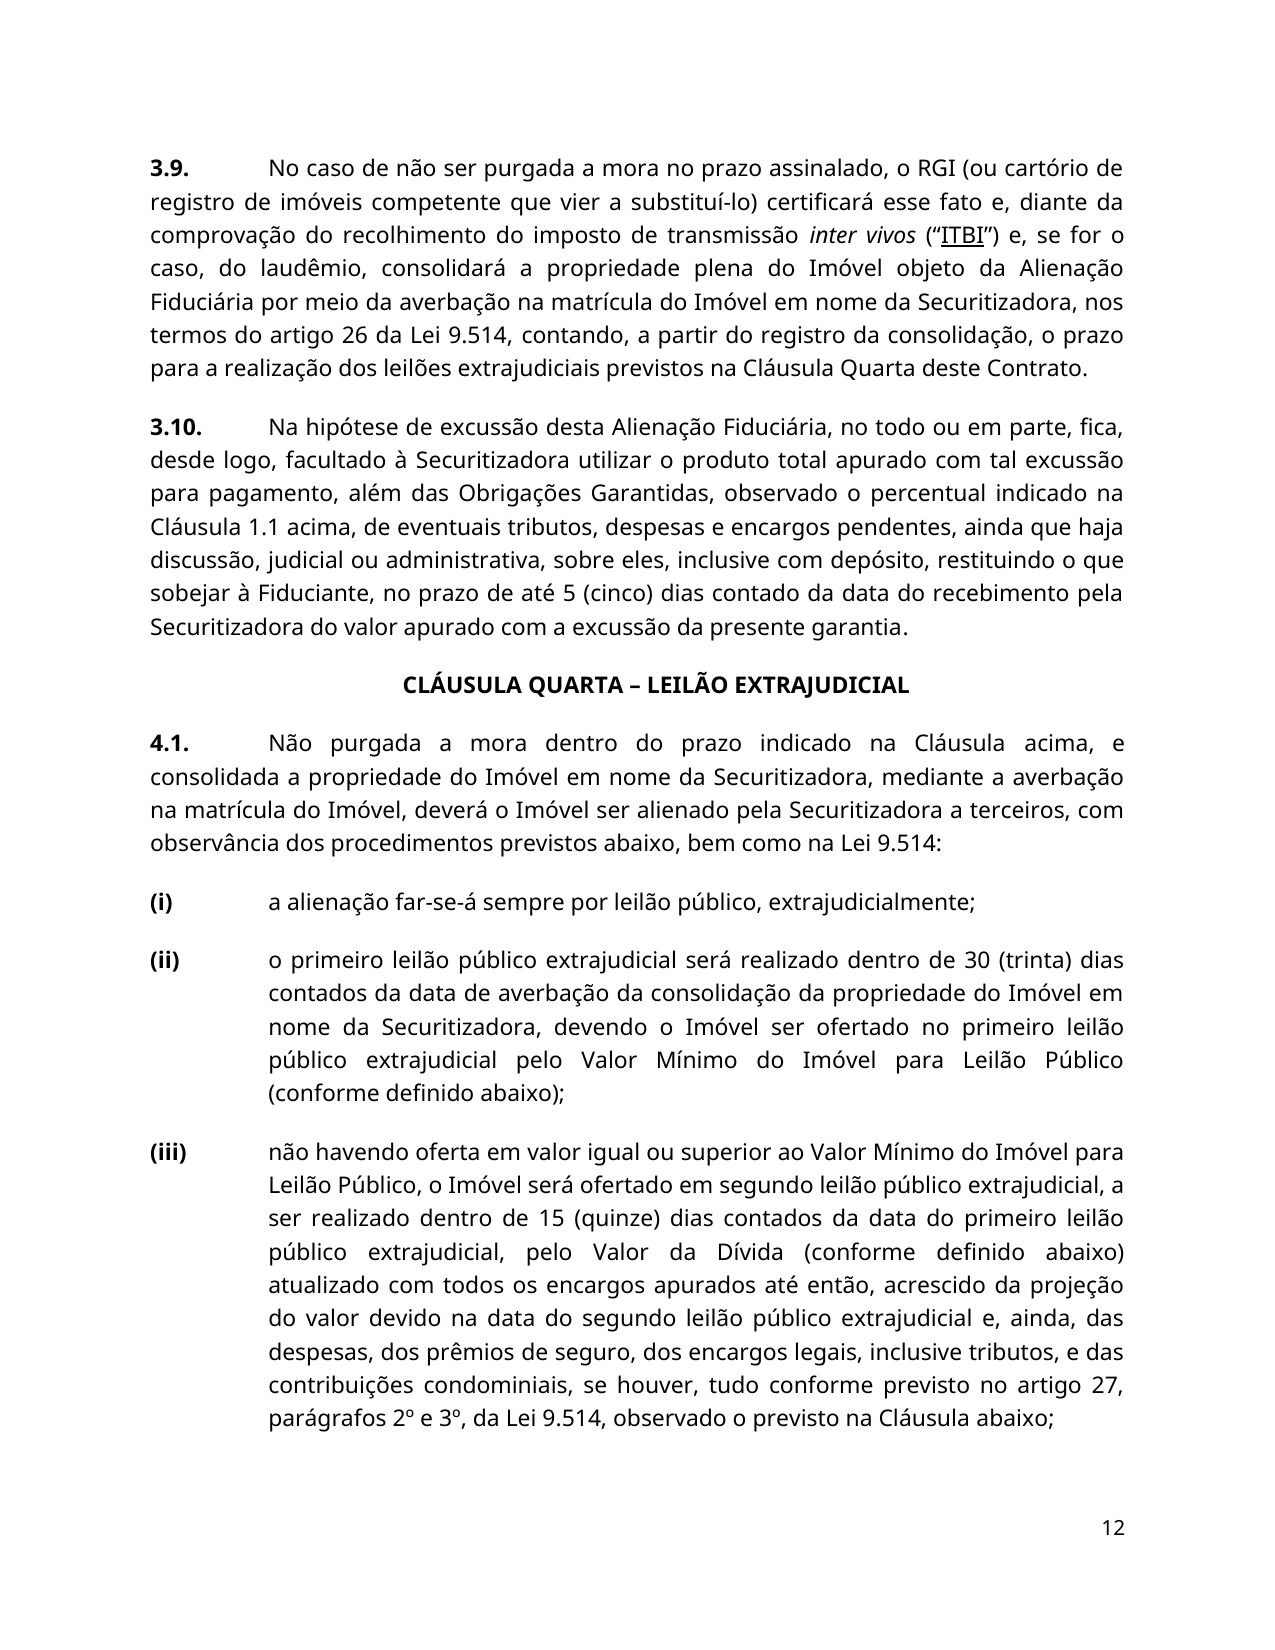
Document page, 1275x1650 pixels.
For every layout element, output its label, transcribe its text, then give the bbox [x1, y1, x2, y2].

list Na hipótese de excussão desta Alienação Fiduciária, no todo ou em parte, fica, desde logo, facultado à Securitizadora utilizar o produto total apurado com tal excussão para pagamento, além das Obrigações Garantidas, observado o percentual indicado na Cláusula 1.1 acima, de eventuais tributos, despesas e encargos pendentes, ainda que haja discussão, judicial ou administrativa, sobre eles, inclusive com depósito, restituindo o que sobejar à Fiduciante, no prazo de até 5 (cinco) dias contado da data do recebimento pela Securitizadora do valor apurado com a excussão da presente garantia. [150, 408, 1125, 642]
list CLÁUSULA QUARTA – LEILÃO EXTRAJUDICIAL [150, 667, 1125, 700]
list Não purgada a mora dentro do prazo indicado na Cláusula 3.4 acima, e consolidada a propriedade do Imóvel em nome da Securitizadora, mediante a averbação na matrícula do Imóvel, deverá o Imóvel ser alienado pela Securitizadora a terceiros, com observância dos procedimentos previstos abaixo, bem como na Lei 9.514: [150, 725, 1125, 858]
list a alienação far-se-á sempre por leilão público, extrajudicialmente; [150, 883, 1125, 917]
list não havendo oferta em valor igual ou superior ao Valor Mínimo do Imóvel para Leilão Público, o Imóvel será ofertado em segundo leilão público extrajudicial, a ser realizado dentro de 15 (quinze) dias contados da data do primeiro leilão público extrajudicial, pelo Valor da Dívida (conforme definido abaixo) atualizado com todos os encargos apurados até então, acrescido da projeção do valor devido na data do segundo leilão público extrajudicial e, ainda, das despesas, dos prêmios de seguro, dos encargos legais, inclusive tributos, e das contribuições condominiais, se houver, tudo conforme previsto no artigo 27, parágrafos 2º e 3º, da Lei 9.514, observado o previsto na Cláusula 4.2 abaixo; [150, 1133, 1125, 1433]
list No caso de não ser purgada a mora no prazo assinalado, o RGI (ou cartório de registro de imóveis competente que vier a substituí-lo) certificará esse fato e, diante da comprovação do recolhimento do imposto de transmissão inter vivos (“ITBI”) e, se for o caso, do laudêmio, consolidará a propriedade plena do Imóvel objeto da Alienação Fiduciária por meio da averbação na matrícula do Imóvel em nome da Securitizadora, nos termos do artigo 26 da Lei 9.514, contando, a partir do registro da consolidação, o prazo para a realização dos leilões extrajudiciais previstos na Cláusula Quarta deste Contrato. [150, 150, 1125, 383]
list o primeiro leilão público extrajudicial será realizado dentro de 30 (trinta) dias contados da data de averbação da consolidação da propriedade do Imóvel em nome da Securitizadora, devendo o Imóvel ser ofertado no primeiro leilão público extrajudicial pelo Valor Mínimo do Imóvel para Leilão Público (conforme definido abaixo); [150, 942, 1125, 1108]
